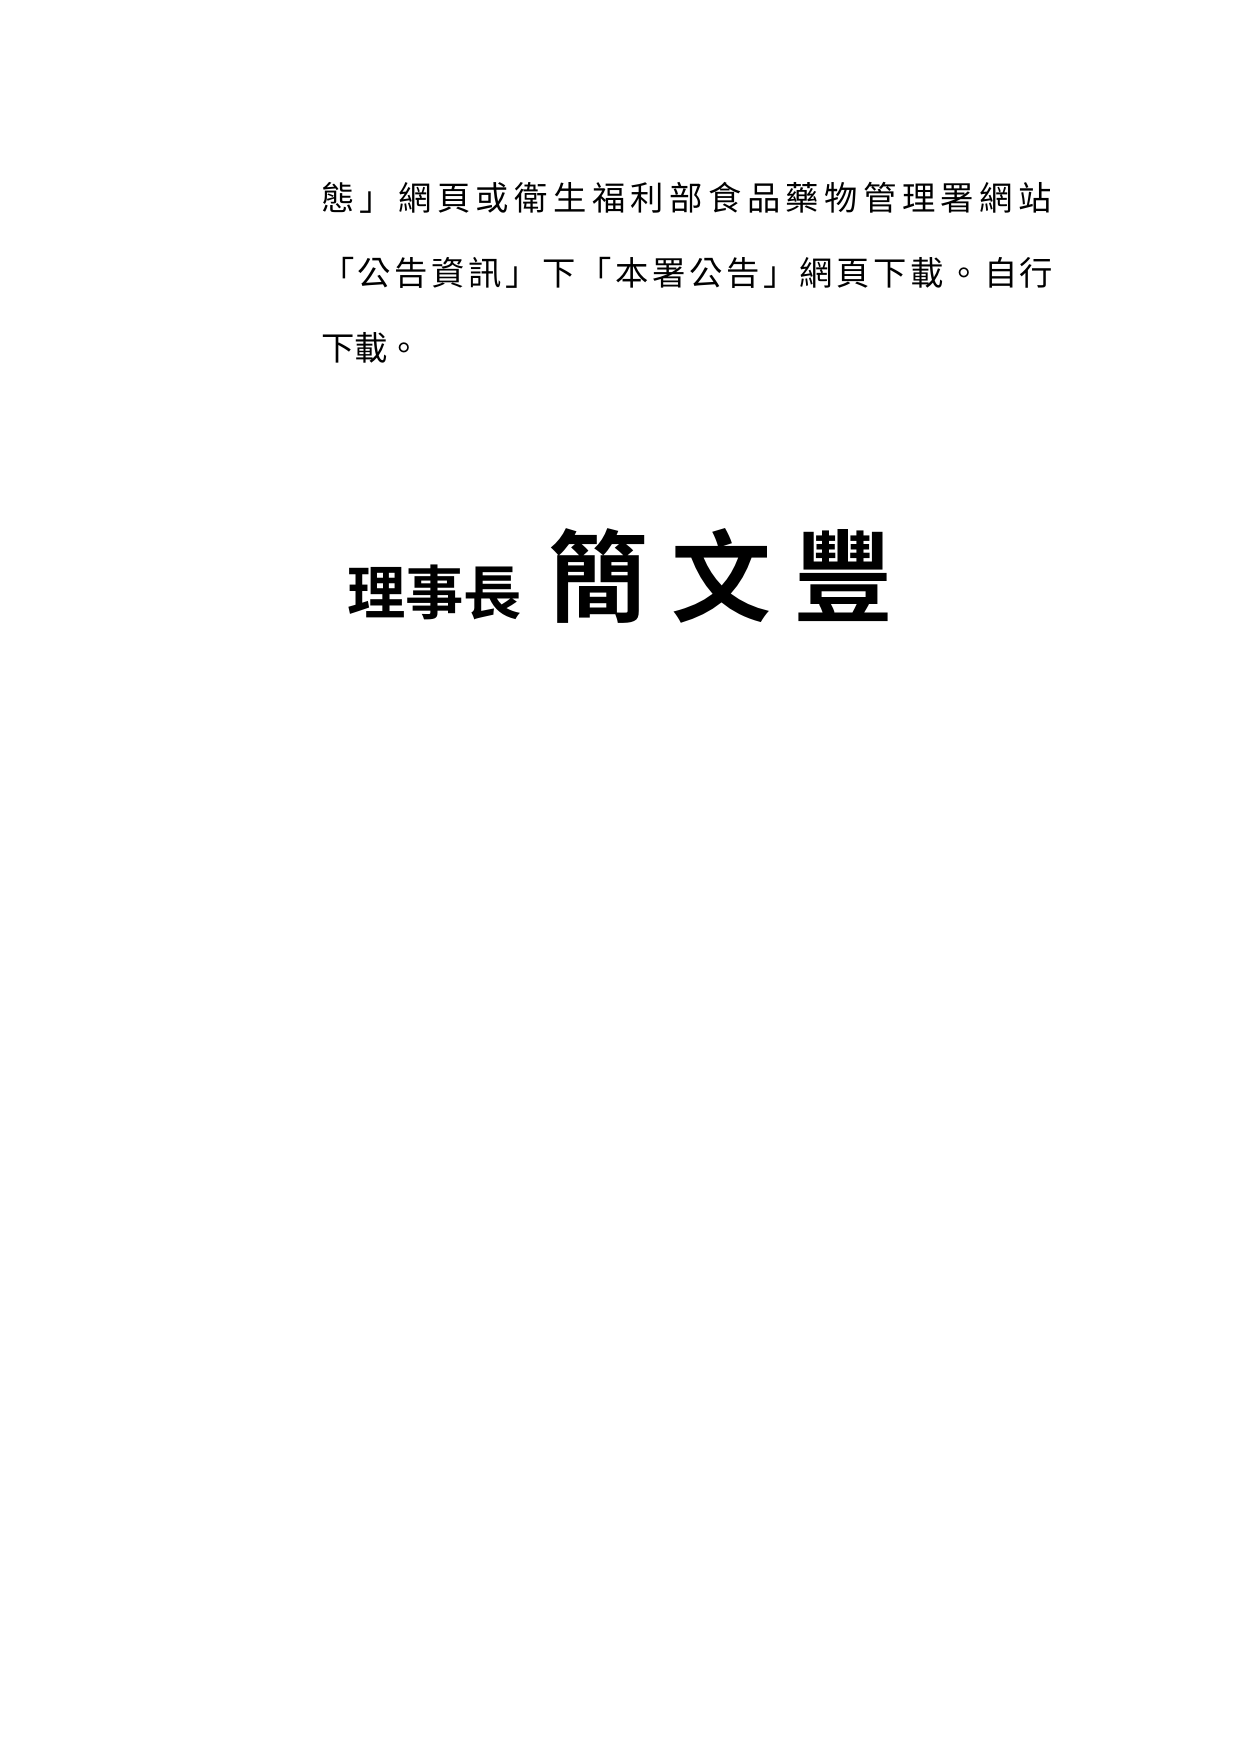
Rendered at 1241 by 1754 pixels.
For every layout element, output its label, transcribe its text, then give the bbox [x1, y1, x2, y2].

text 理事長 簡 文 豐 [187, 496, 1053, 646]
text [187, 158, 1053, 383]
